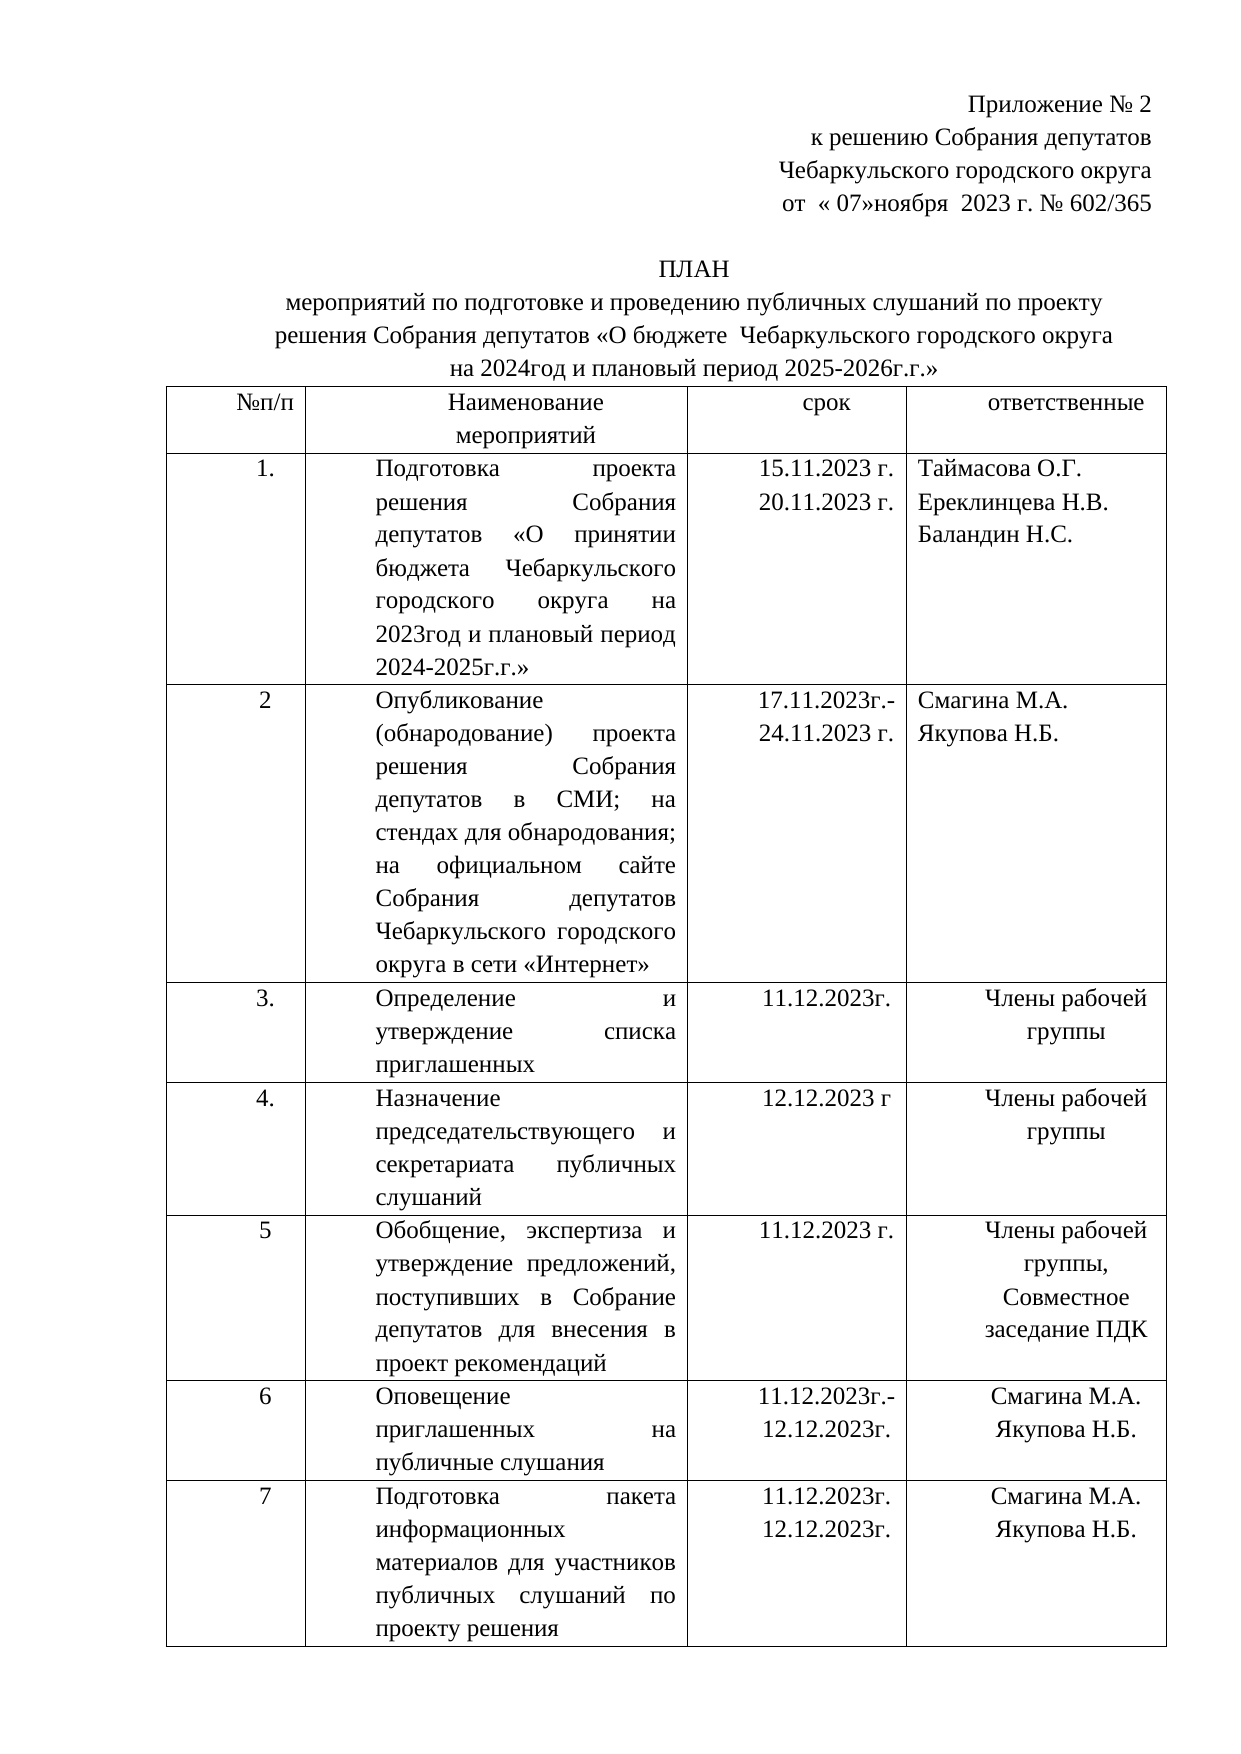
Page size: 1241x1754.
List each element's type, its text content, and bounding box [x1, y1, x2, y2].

table_cell 11.12.2023 г. [688, 1216, 906, 1380]
table_cell 17.11.2023г.-24.11.2023 г. [688, 685, 906, 982]
text на 2024год и плановый период 2025-2026г.г.» [236, 353, 1152, 382]
table_cell 11.12.2023г. 12.12.2023г. [688, 1481, 906, 1646]
text к решению Собрания депутатов [236, 122, 1152, 150]
table_cell 1. [167, 454, 305, 684]
table_cell 15.11.2023 г. 20.11.2023 г. [688, 454, 906, 684]
table_cell Члены рабочей группы [907, 983, 1166, 1082]
text от « 07»ноября 2023 г. № 602/365 [236, 188, 1152, 216]
table_header №п/п [167, 387, 305, 452]
table_cell Обобщение, экспертиза и утверждение предложений, поступивших в Собрание депутатов для внесения в проект рекомендаций [306, 1216, 687, 1380]
table_cell 11.12.2023г. [688, 983, 906, 1082]
table_cell 4. [167, 1083, 305, 1214]
table_cell 2 [167, 685, 305, 982]
table_header Наименование мероприятий [306, 387, 687, 452]
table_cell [907, 1481, 1166, 1646]
table_cell Смагина М.А. Якупова Н.Б. [907, 685, 1166, 982]
text Чебаркульского городского округа [236, 155, 1152, 183]
table_cell 7 [167, 1481, 305, 1646]
table_cell Члены рабочей группы [907, 1083, 1166, 1214]
table_cell 3. [167, 983, 305, 1082]
table_cell Подготовка проекта решения Собрания депутатов «О принятии бюджета Чебаркульского городского округа на 2023год и плановый период 2024-2025г.г.» [306, 454, 687, 684]
table_cell 6 [167, 1381, 305, 1480]
table_cell Опубликование (обнародование) проекта решения Собрания депутатов в СМИ; на стендах для обнародования; на официальном сайте Собрания депутатов Чебаркульского городского округа в сети «Интернет» [306, 685, 687, 982]
table_header срок [688, 387, 906, 452]
table_cell 11.12.2023г.- 12.12.2023г. [688, 1381, 906, 1480]
table_cell 5 [167, 1216, 305, 1380]
table_cell Таймасова О.Г. Ереклинцева Н.В. Баландин Н.С. [907, 454, 1166, 684]
text Приложение № 2 [236, 89, 1152, 117]
table_header ответственные [907, 387, 1166, 452]
table_cell Назначение председательствующего и секретариата публичных слушаний [306, 1083, 687, 1214]
table_cell Смагина М.А. Якупова Н.Б. [907, 1381, 1166, 1480]
table_cell 12.12.2023 г [688, 1083, 906, 1214]
table_cell Члены рабочей группы, Совместное заседание ПДК [907, 1216, 1166, 1380]
table_cell Оповещение приглашенных на публичные слушания [306, 1381, 687, 1480]
text ПЛАН [236, 254, 1152, 282]
table_cell Подготовка пакета информационных материалов для участников публичных слушаний по проекту решения [306, 1481, 687, 1646]
table_cell Определение и утверждение списка приглашенных [306, 983, 687, 1082]
text мероприятий по подготовке и проведению публичных слушаний по проекту решения Собрания депутатов «О бюджете Чебаркульского городского округа [236, 287, 1152, 348]
